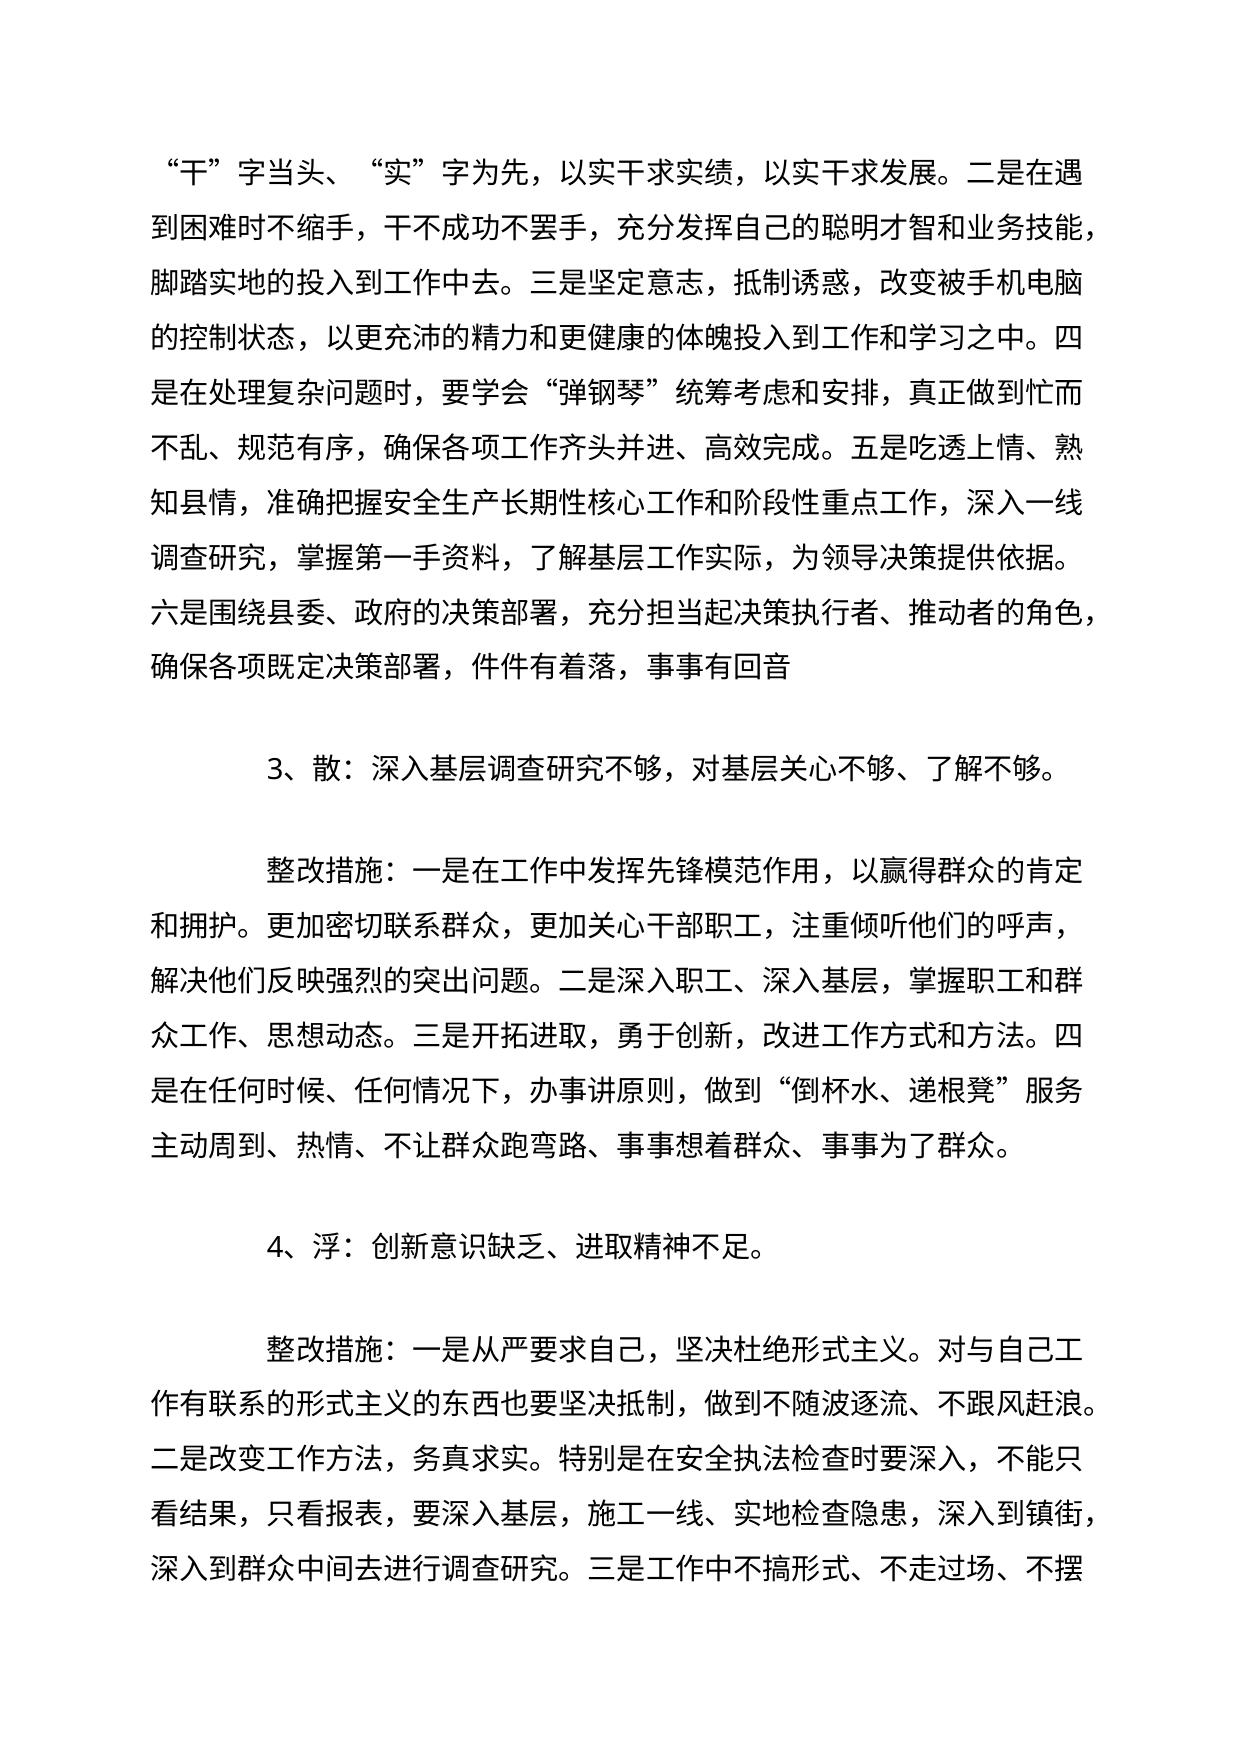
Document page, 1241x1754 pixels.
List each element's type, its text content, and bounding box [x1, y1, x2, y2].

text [150, 1326, 1090, 1588]
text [150, 150, 1090, 686]
text 整改措施：一是在工作中发挥先锋模范作用，以赢得群众的肯定和拥护。更加密切联系群众，更加关心干部职工，注重倾听他们的呼声，解决他们反映强烈的突出问题。二是深入职工、深入基层，掌握职工和群众工作、思想动态。三是开拓进取，勇于创新，改进工作方式和方法。四是在任何时候、任何情况下，办事讲原则，做到“倒杯水、递根凳”服务主动周到、热情、不让群众跑弯路、事事想着群众、事事为了群众。 [150, 848, 1090, 1164]
text 3、散：深入基层调查研究不够，对基层关心不够、了解不够。 [150, 746, 1090, 788]
text 4、浮：创新意识缺乏、进取精神不足。 [150, 1224, 1090, 1266]
